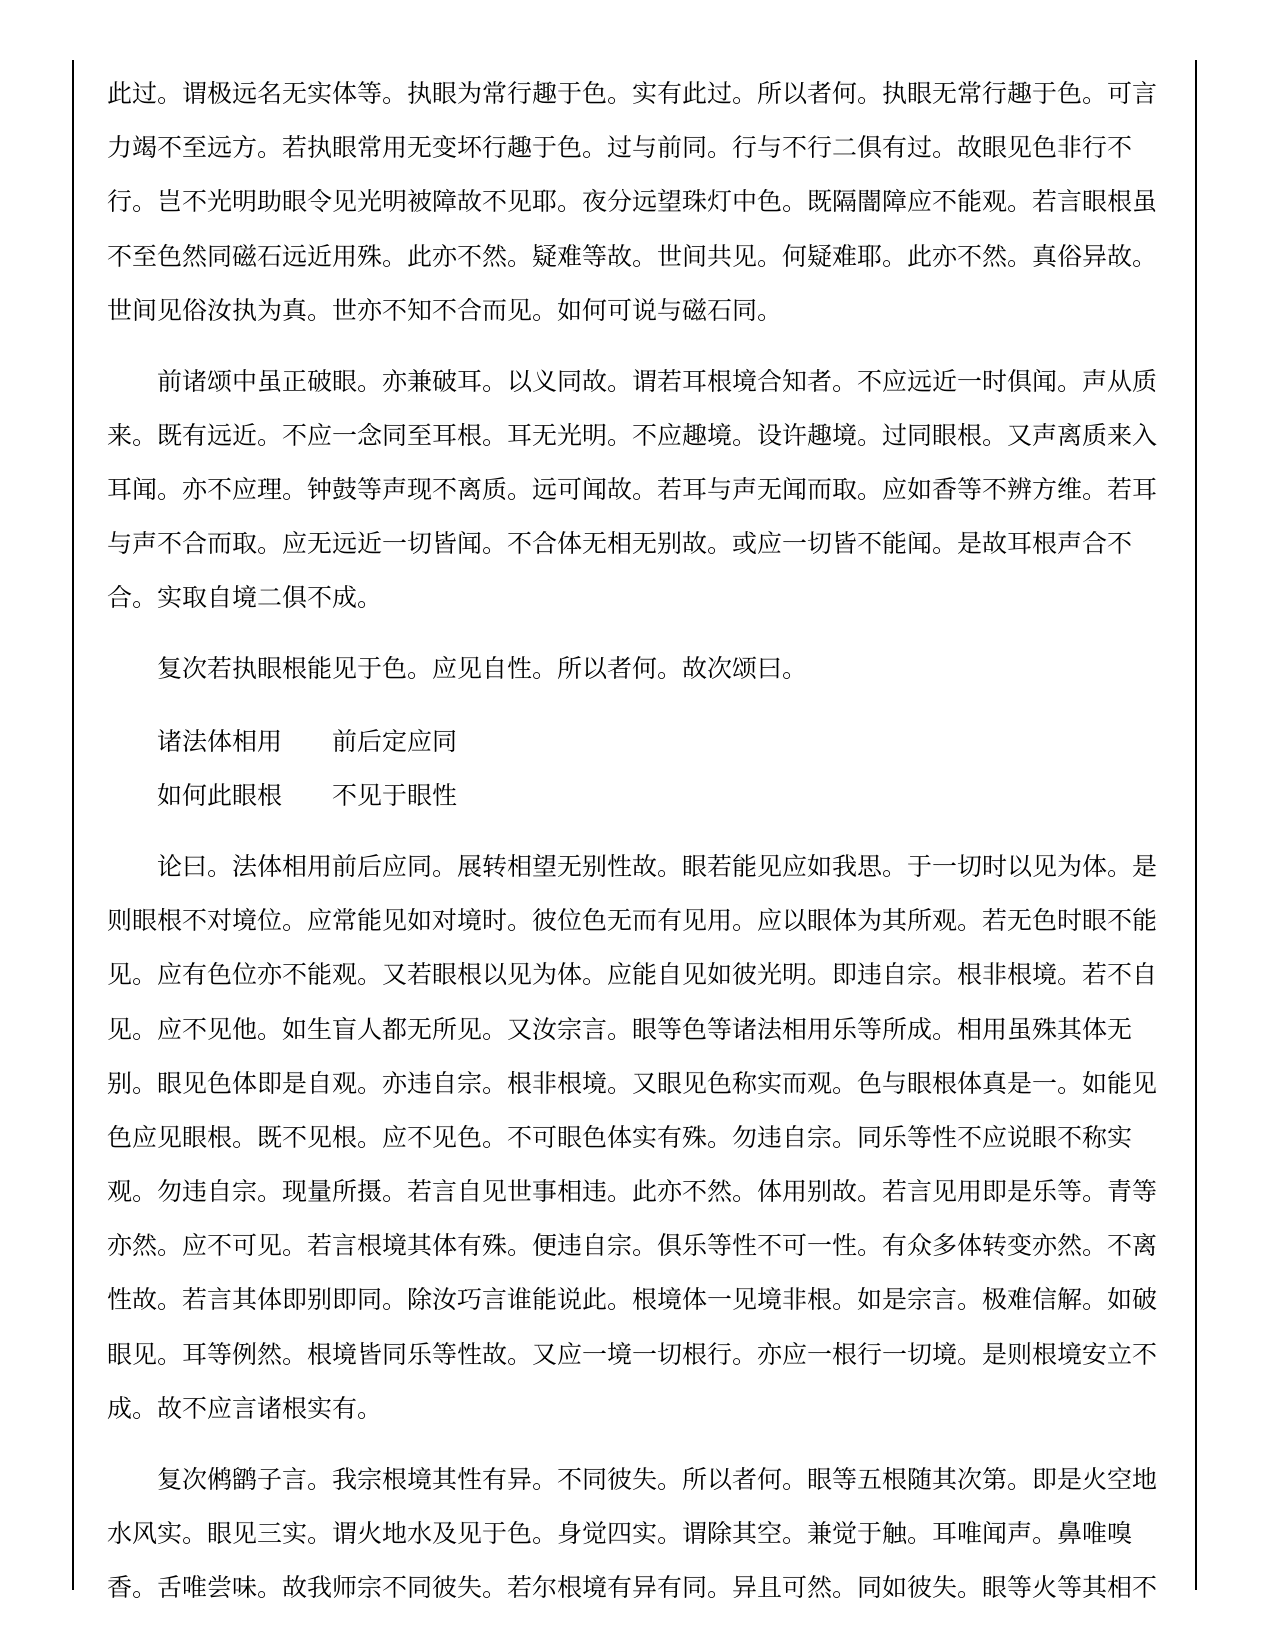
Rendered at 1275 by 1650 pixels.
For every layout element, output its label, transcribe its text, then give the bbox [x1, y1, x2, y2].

text 前诸颂中虽正破眼。亦兼破耳。以义同故。谓若耳根境合知者。不应远近一时俱闻。声从质来。既有远近。不应一念同至耳根。耳无光明。不应趣境。设许趣境。过同眼根。又声离质来入耳闻。亦不应理。钟鼓等声现不离质。远可闻故。若耳与声无闻而取。应如香等不辨方维。若耳与声不合而取。应无远近一切皆闻。不合体无相无别故。或应一切皆不能闻。是故耳根声合不 合。实取自境二俱不成。 [107, 361, 1159, 614]
text 此过。谓极远名无实体等。执眼为常行趣于色。实有此过。所以者何。执眼无常行趣于色。可言力竭不至远方。若执眼常用无变坏行趣于色。过与前同。行与不行二俱有过。故眼见色非行不 行。岂不光明助眼令见光明被障故不见耶。夜分远望珠灯中色。既隔闇障应不能观。若言眼根虽不至色然同磁石远近用殊。此亦不然。疑难等故。世间共见。何疑难耶。此亦不然。真俗异故。世间见俗汝执为真。世亦不知不合而见。如何可说与磁石同。 [107, 74, 1159, 326]
text 复次若执眼根能见于色。应见自性。所以者何。故次颂曰。 [157, 649, 1195, 685]
text 论曰。法体相用前后应同。展转相望无别性故。眼若能见应如我思。于一切时以见为体。是则眼根不对境位。应常能见如对境时。彼位色无而有见用。应以眼体为其所观。若无色时眼不能见。应有色位亦不能观。又若眼根以见为体。应能自见如彼光明。即违自宗。根非根境。若不自见。应不见他。如生盲人都无所见。又汝宗言。眼等色等诸法相用乐等所成。相用虽殊其体无 别。眼见色体即是自观。亦违自宗。根非根境。又眼见色称实而观。色与眼根体真是一。如能见色应见眼根。既不见根。应不见色。不可眼色体实有殊。勿违自宗。同乐等性不应说眼不称实 观。勿违自宗。现量所摄。若言自见世事相违。此亦不然。体用别故。若言见用即是乐等。青等亦然。应不可见。若言根境其体有殊。便违自宗。俱乐等性不可一性。有众多体转变亦然。不离性故。若言其体即别即同。除汝巧言谁能说此。根境体一见境非根。如是宗言。极难信解。如破眼见。耳等例然。根境皆同乐等性故。又应一境一切根行。亦应一根行一切境。是则根境安立不成。故不应言诸根实有。 [107, 847, 1159, 1424]
text 诸法体相用 前后定应同如何此眼根 不见于眼性 [157, 722, 458, 812]
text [107, 1459, 1159, 1604]
